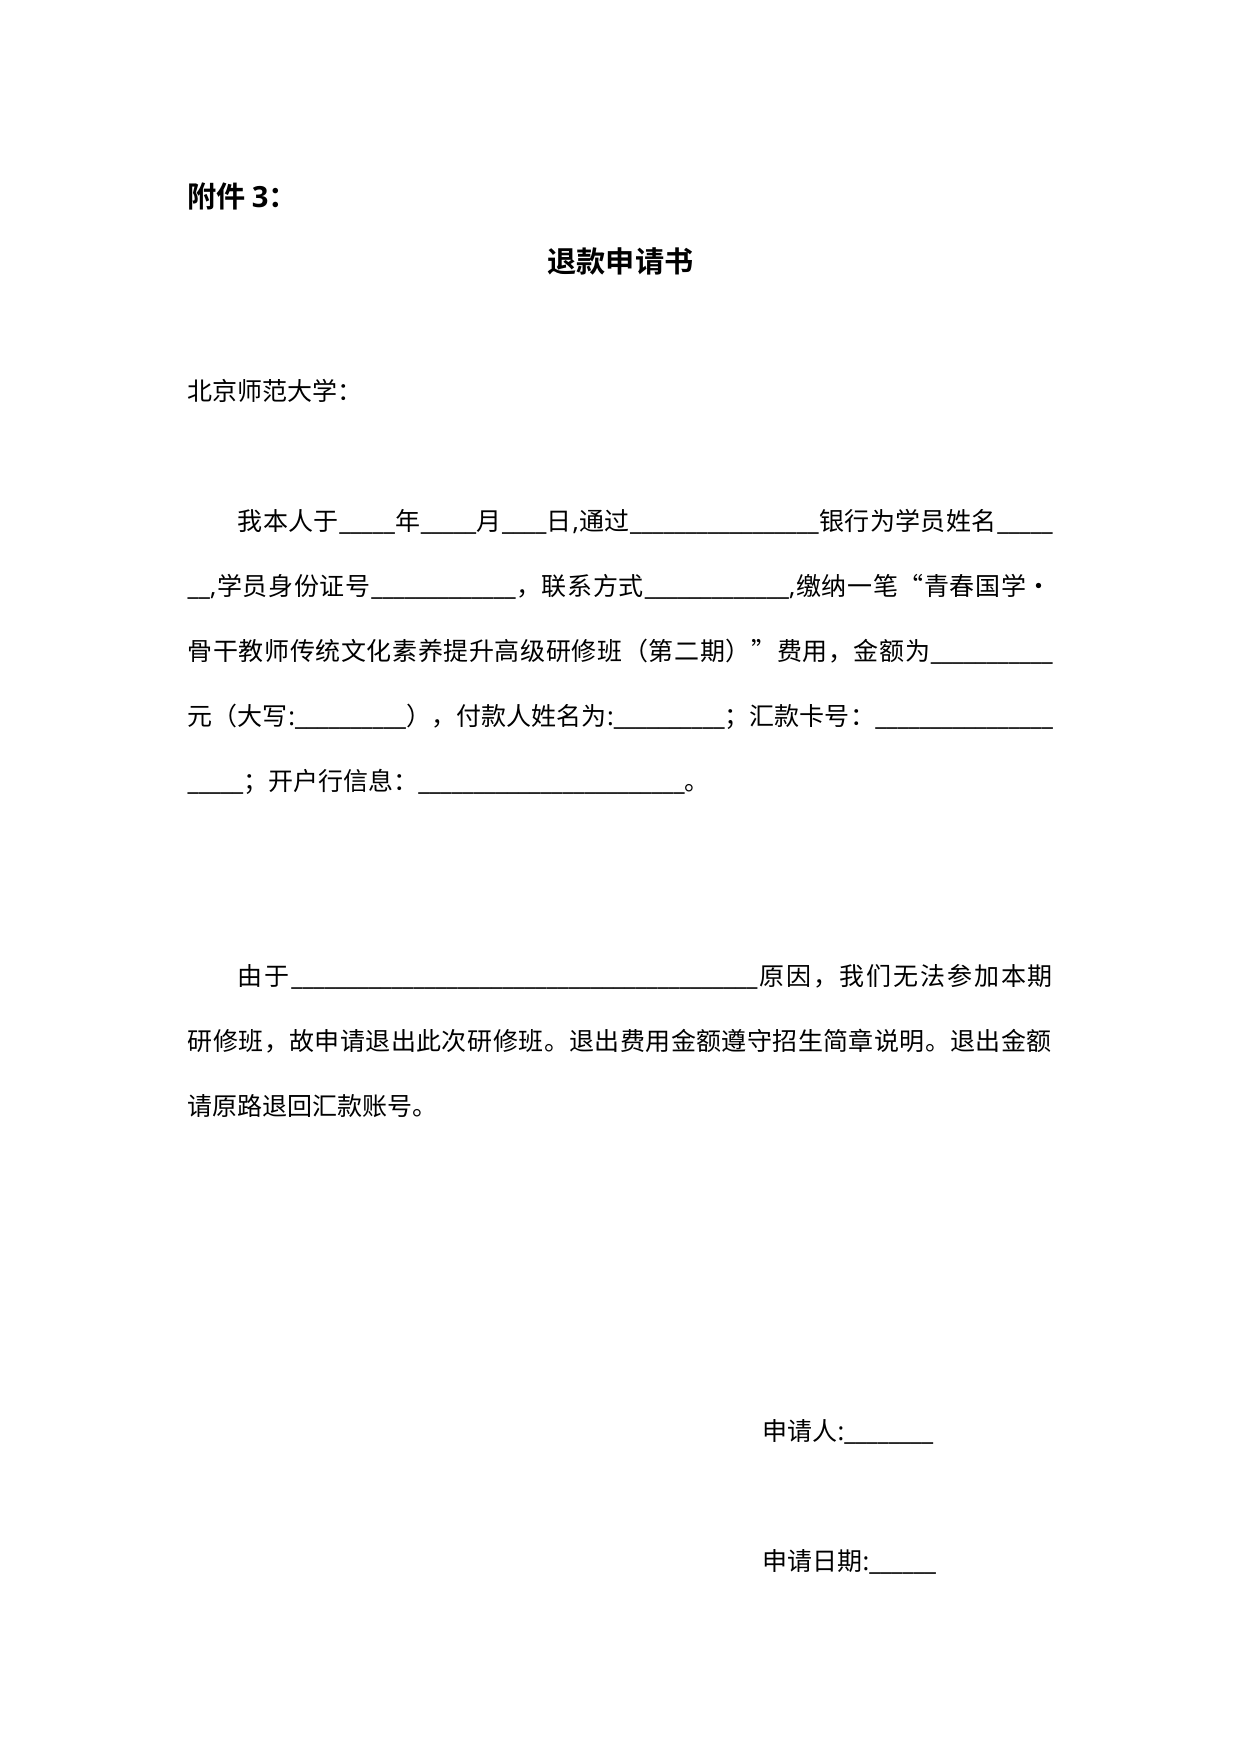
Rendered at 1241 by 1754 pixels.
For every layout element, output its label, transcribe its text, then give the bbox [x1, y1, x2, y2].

text 附件3： [187, 162, 1053, 227]
text 由于__________________________________________原因，我们无法参加本期研修班，故申请退出此次研修班。退出费用金额遵守招生简章说明。退出金额请原路退回汇款账号。 [187, 942, 1053, 1137]
text 退款申请书 [187, 227, 1053, 292]
text 北京师范大学： [187, 357, 1053, 422]
text 我本人于_____年_____月____日,通过_________________银行为学员姓名_______,学员身份证号_____________，联系方式_____________,缴纳一笔“青春国学•骨干教师传统文化素养提升高级研修班（第二期）”费用，金额为___________元（大写:__________），付款人姓名为:__________；汇款卡号：_____________________；开户行信息：________________________。 [187, 487, 1053, 812]
text 申请人:________ [187, 1397, 1053, 1462]
text 申请日期:______ [187, 1527, 1053, 1592]
